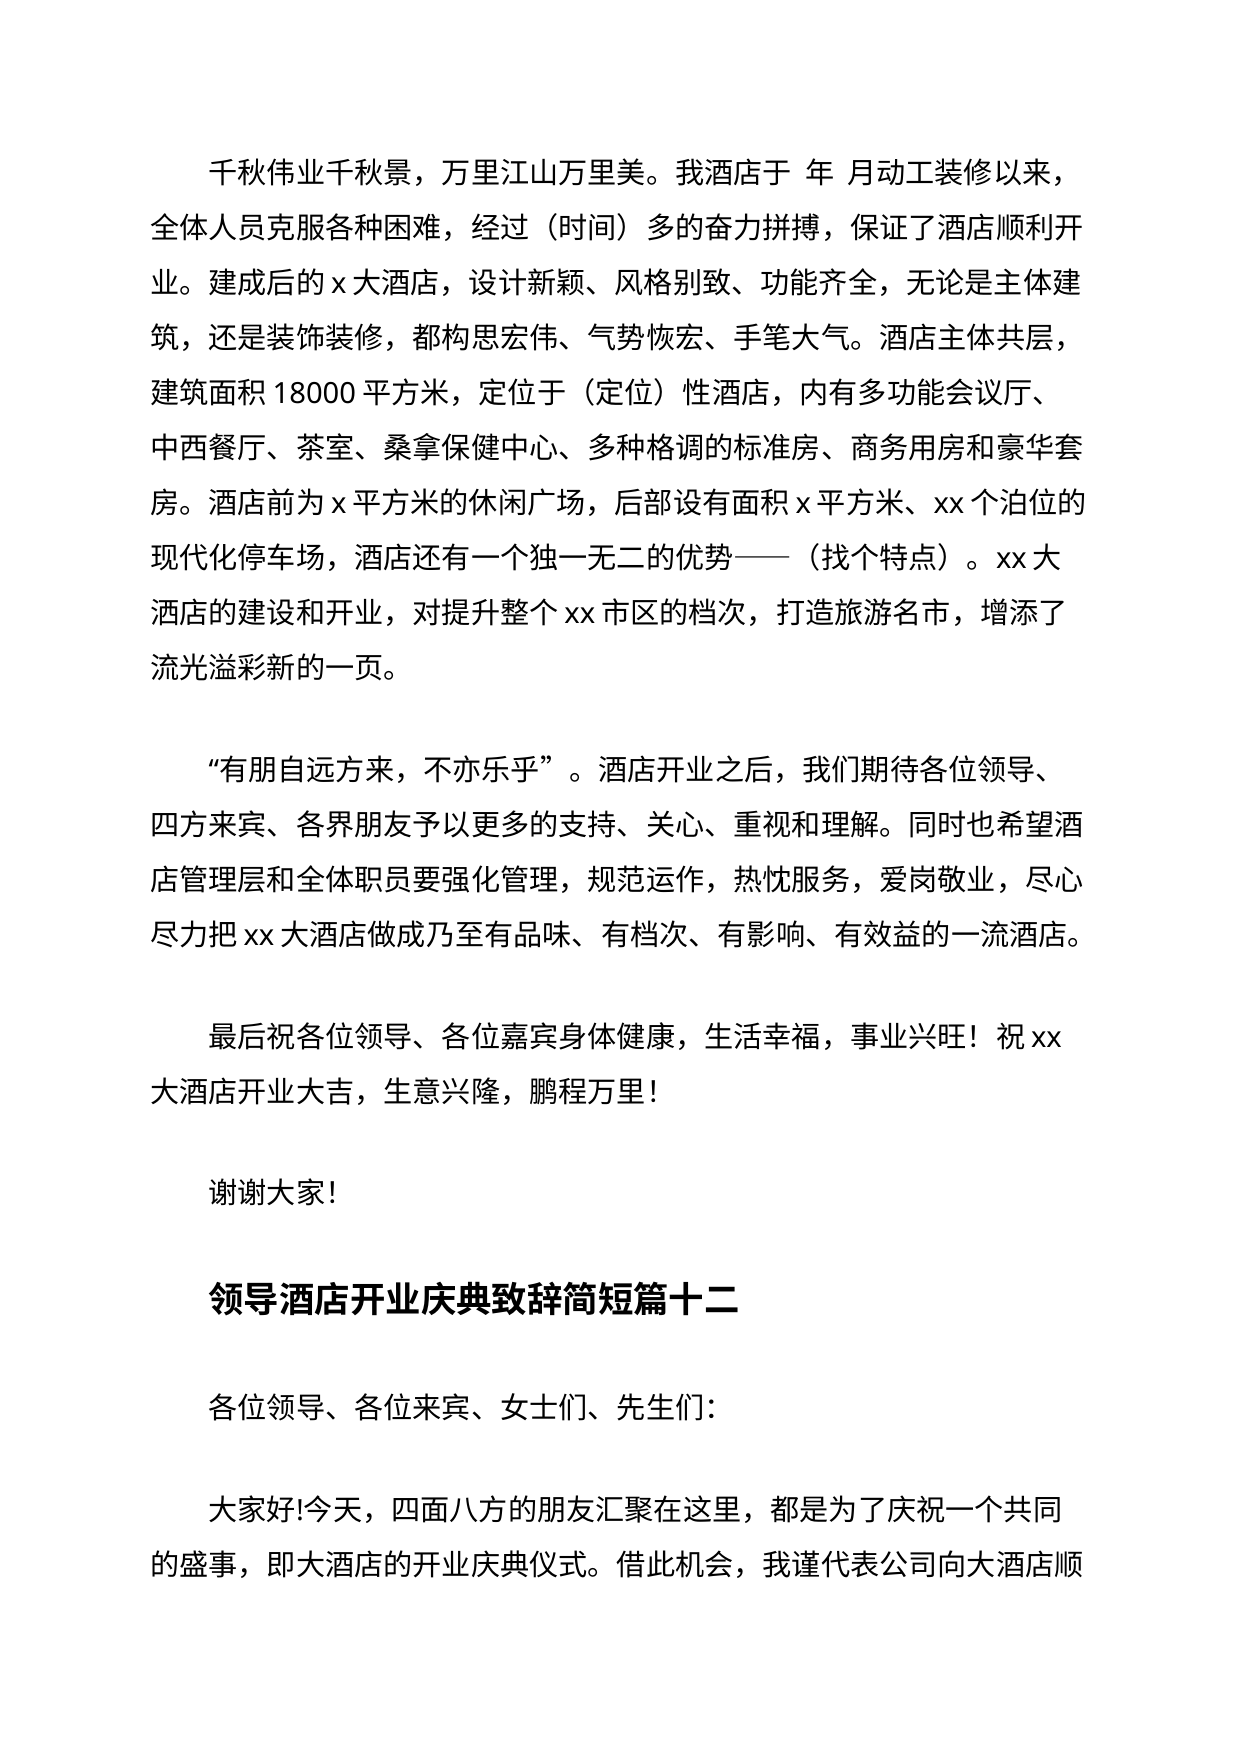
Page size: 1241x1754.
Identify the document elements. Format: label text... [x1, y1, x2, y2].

text 最后祝各位领导、各位嘉宾身体健康，生活幸福，事业兴旺！祝xx大酒店开业大吉，生意兴隆，鹏程万里！ [150, 1013, 1090, 1110]
text 谢谢大家！ [150, 1170, 1090, 1212]
text “有朋自远方来，不亦乐乎”。酒店开业之后，我们期待各位领导、四方来宾、各界朋友予以更多的支持、关心、重视和理解。同时也希望酒店管理层和全体职员要强化管理，规范运作，热忱服务，爱岗敬业，尽心尽力把xx大酒店做成乃至有品味、有档次、有影响、有效益的一流酒店。 [150, 746, 1090, 953]
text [150, 1487, 1090, 1584]
text 领导酒店开业庆典致辞简短篇十二 [150, 1272, 1090, 1323]
text 各位领导、各位来宾、女士们、先生们： [150, 1385, 1090, 1427]
text 千秋伟业千秋景，万里江山万里美。我酒店于 年 月动工装修以来，全体人员克服各种困难，经过（时间）多的奋力拼搏，保证了酒店顺利开业。建成后的x大酒店，设计新颖、风格别致、功能齐全，无论是主体建筑，还是装饰装修，都构思宏伟、气势恢宏、手笔大气。酒店主体共层，建筑面积18000平方米，定位于（定位）性酒店，内有多功能会议厅、中西餐厅、茶室、桑拿保健中心、多种格调的标准房、商务用房和豪华套房。酒店前为x平方米的休闲广场，后部设有面积x平方米、xx个泊位的现代化停车场，酒店还有一个独一无二的优势——（找个特点）。xx大洒店的建设和开业，对提升整个xx市区的档次，打造旅游名市，增添了流光溢彩新的一页。 [150, 150, 1090, 687]
